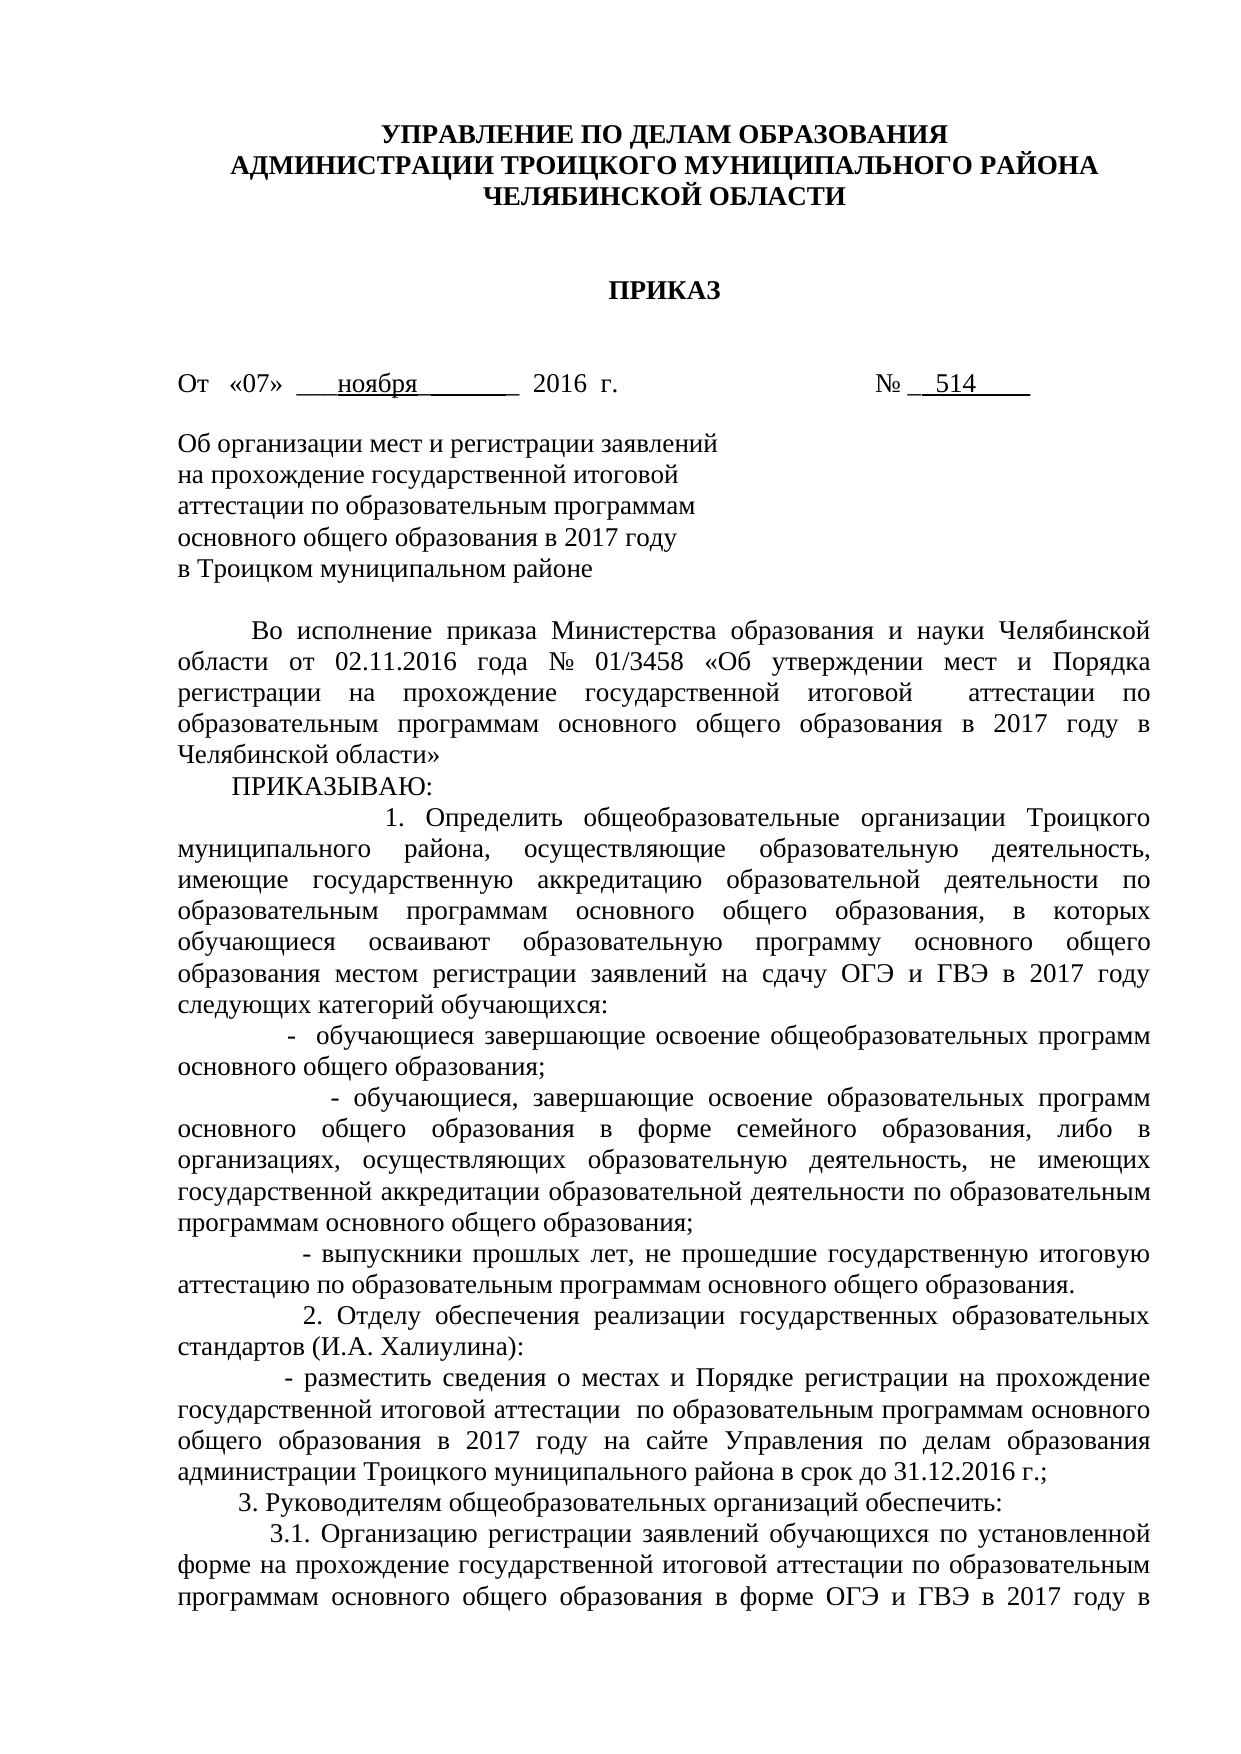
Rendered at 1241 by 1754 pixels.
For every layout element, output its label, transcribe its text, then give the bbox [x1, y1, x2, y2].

text на прохождение государственной итоговой [177, 458, 1152, 489]
text основного общего образования в 2017 году [177, 521, 1152, 552]
text 2. Отделу обеспечения реализации государственных образовательных стандартов (И.А. Халиулина): [177, 1299, 1152, 1362]
text аттестации по образовательным программам [177, 489, 1152, 521]
text Во исполнение приказа Министерства образования и науки Челябинской области от 02.11.2016 года № 01/3458 «Об утверждении мест и Порядка регистрации на прохождение государственной итоговой аттестации по образовательным программам основного общего образования в 2017 году в Челябинской области» [177, 614, 1152, 770]
text От «07» ___ноября_ _ 2016 г. № __514____ [177, 367, 1152, 398]
text ПРИКАЗЫВАЮ: [177, 770, 1152, 801]
text - выпускники прошлых лет, не прошедшие государственную итоговую аттестацию по образовательным программам основного общего образования. [177, 1237, 1152, 1299]
text 3. Руководителям общеобразовательных организаций обеспечить: [177, 1486, 1152, 1517]
text ПРИКАЗ [177, 274, 1152, 305]
text АДМИНИСТРАЦИИ ТРОИЦКОГО МУНИЦИПАЛЬНОГО РАЙОНА ЧЕЛЯБИНСКОЙ ОБЛАСТИ [177, 149, 1152, 212]
text - обучающиеся завершающие освоение общеобразовательных программ основного общего образования; [177, 1019, 1152, 1081]
text в Троицком муниципальном районе [177, 552, 1152, 583]
text Об организации мест и регистрации заявлений [177, 427, 1152, 458]
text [177, 1517, 1152, 1611]
text 1. Определить общеобразовательные организации Троицкого муниципального района, осуществляющие образовательную деятельность, имеющие государственную аккредитацию образовательной деятельности по образовательным программам основного общего образования, в которых обучающиеся осваивают образовательную программу основного общего образования местом регистрации заявлений на сдачу ОГЭ и ГВЭ в 2017 году следующих категорий обучающихся: [177, 801, 1152, 1019]
text - разместить сведения о местах и Порядке регистрации на прохождение государственной итоговой аттестации по образовательным программам основного общего образования в 2017 году на сайте Управления по делам образования администрации Троицкого муниципального района в срок до 31.12.2016 г.; [177, 1362, 1152, 1486]
text УПРАВЛЕНИЕ ПО ДЕЛАМ ОБРАЗОВАНИЯ [177, 118, 1152, 149]
text - обучающиеся, завершающие освоение образовательных программ основного общего образования в форме семейного образования, либо в организациях, осуществляющих образовательную деятельность, не имеющих государственной аккредитации образовательной деятельности по образовательным программам основного общего образования; [177, 1081, 1152, 1237]
